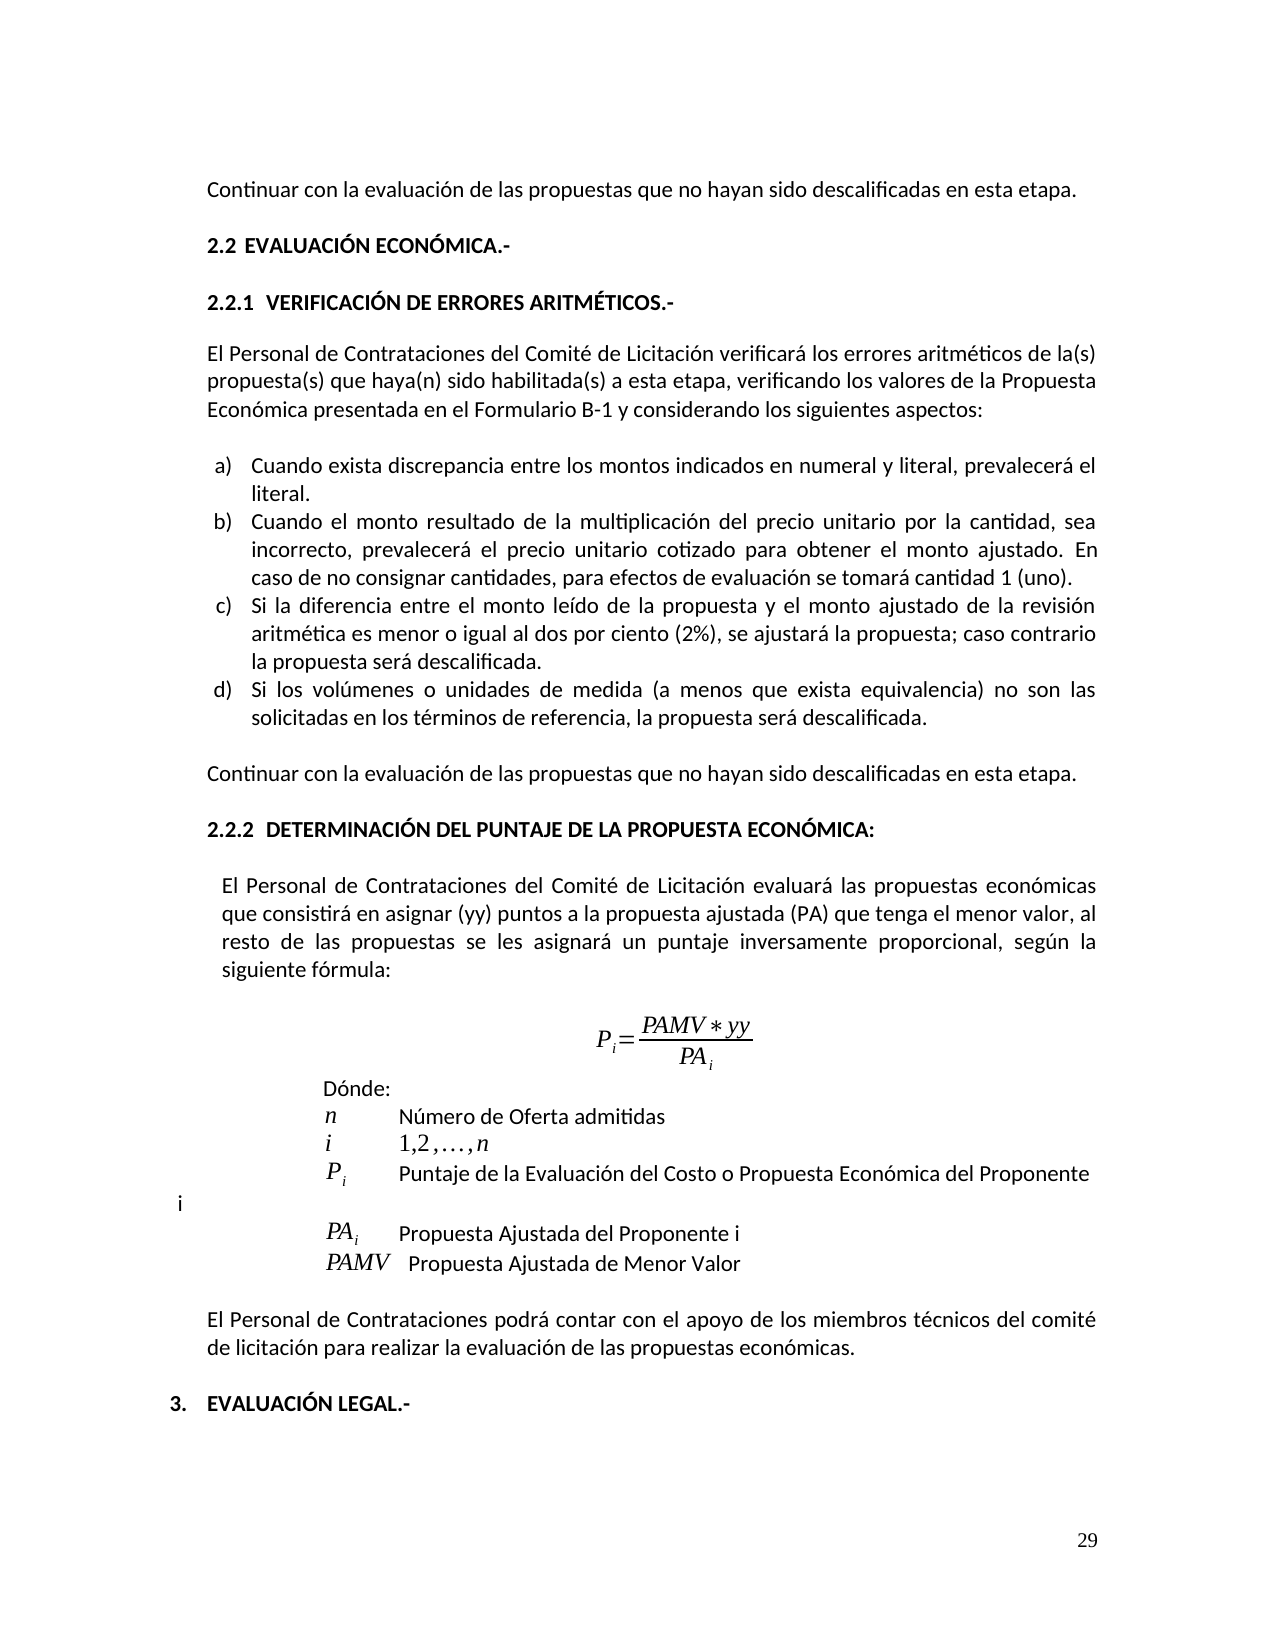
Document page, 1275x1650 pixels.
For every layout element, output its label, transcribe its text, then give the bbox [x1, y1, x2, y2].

text Propuesta Ajustada del Proponente i [177, 1217, 1098, 1249]
text Número de Oferta admitidas [251, 1102, 1098, 1130]
list EVALUACIÓN LEGAL.- [169, 1389, 1098, 1417]
list EVALUACIÓN ECONÓMICA.- [207, 232, 1098, 260]
text Continuar con la evaluación de las propuestas que no hayan sido descalificadas en esta etapa. [177, 759, 1098, 787]
list DETERMINACIÓN DEL PUNTAJE DE LA PROPUESTA ECONÓMICA: [207, 815, 1098, 843]
text Dónde: [177, 1074, 1098, 1102]
list Si los volúmenes o unidades de medida (a menos que exista equivalencia) no son las solicitadas en los términos de referencia, la propuesta será descalificada. [232, 675, 1098, 731]
text Continuar con la evaluación de las propuestas que no hayan sido descalificadas en esta etapa. [207, 176, 1098, 204]
list Cuando exista discrepancia entre los montos indicados en numeral y literal, prevalecerá el literal. [232, 451, 1098, 507]
text Propuesta Ajustada de Menor Valor [251, 1249, 1098, 1277]
text Puntaje de la Evaluación del Costo o Propuesta Económica del Proponente i [177, 1158, 1098, 1217]
list Si la diferencia entre el monto leído de la propuesta y el monto ajustado de la revisión aritmética es menor o igual al dos por ciento (2%), se ajustará la propuesta; caso contrario la propuesta será descalificada. [232, 591, 1098, 675]
list VERIFICACIÓN DE ERRORES ARITMÉTICOS.- [207, 288, 1098, 316]
text El Personal de Contrataciones del Comité de Licitación evaluará las propuestas económicas que consistirá en asignar (yy) puntos a la propuesta ajustada (PA) que tenga el menor valor, al resto de las propuestas se les asignará un puntaje inversamente proporcional, según la siguiente fórmula: [222, 871, 1098, 983]
list Cuando el monto resultado de la multiplicación del precio unitario por la cantidad, sea incorrecto, prevalecerá el precio unitario cotizado para obtener el monto ajustado. En caso de no consignar cantidades, para efectos de evaluación se tomará cantidad 1 (uno). [232, 507, 1098, 591]
text El Personal de Contrataciones podrá contar con el apoyo de los miembros técnicos del comité de licitación para realizar la evaluación de las propuestas económicas. [207, 1305, 1098, 1361]
text El Personal de Contrataciones del Comité de Licitación verificará los errores aritméticos de la(s) propuesta(s) que haya(n) sido habilitada(s) a esta etapa, verificando los valores de la Propuesta Económica presentada en el Formulario B-1 y considerando los siguientes aspectos: [207, 339, 1098, 423]
